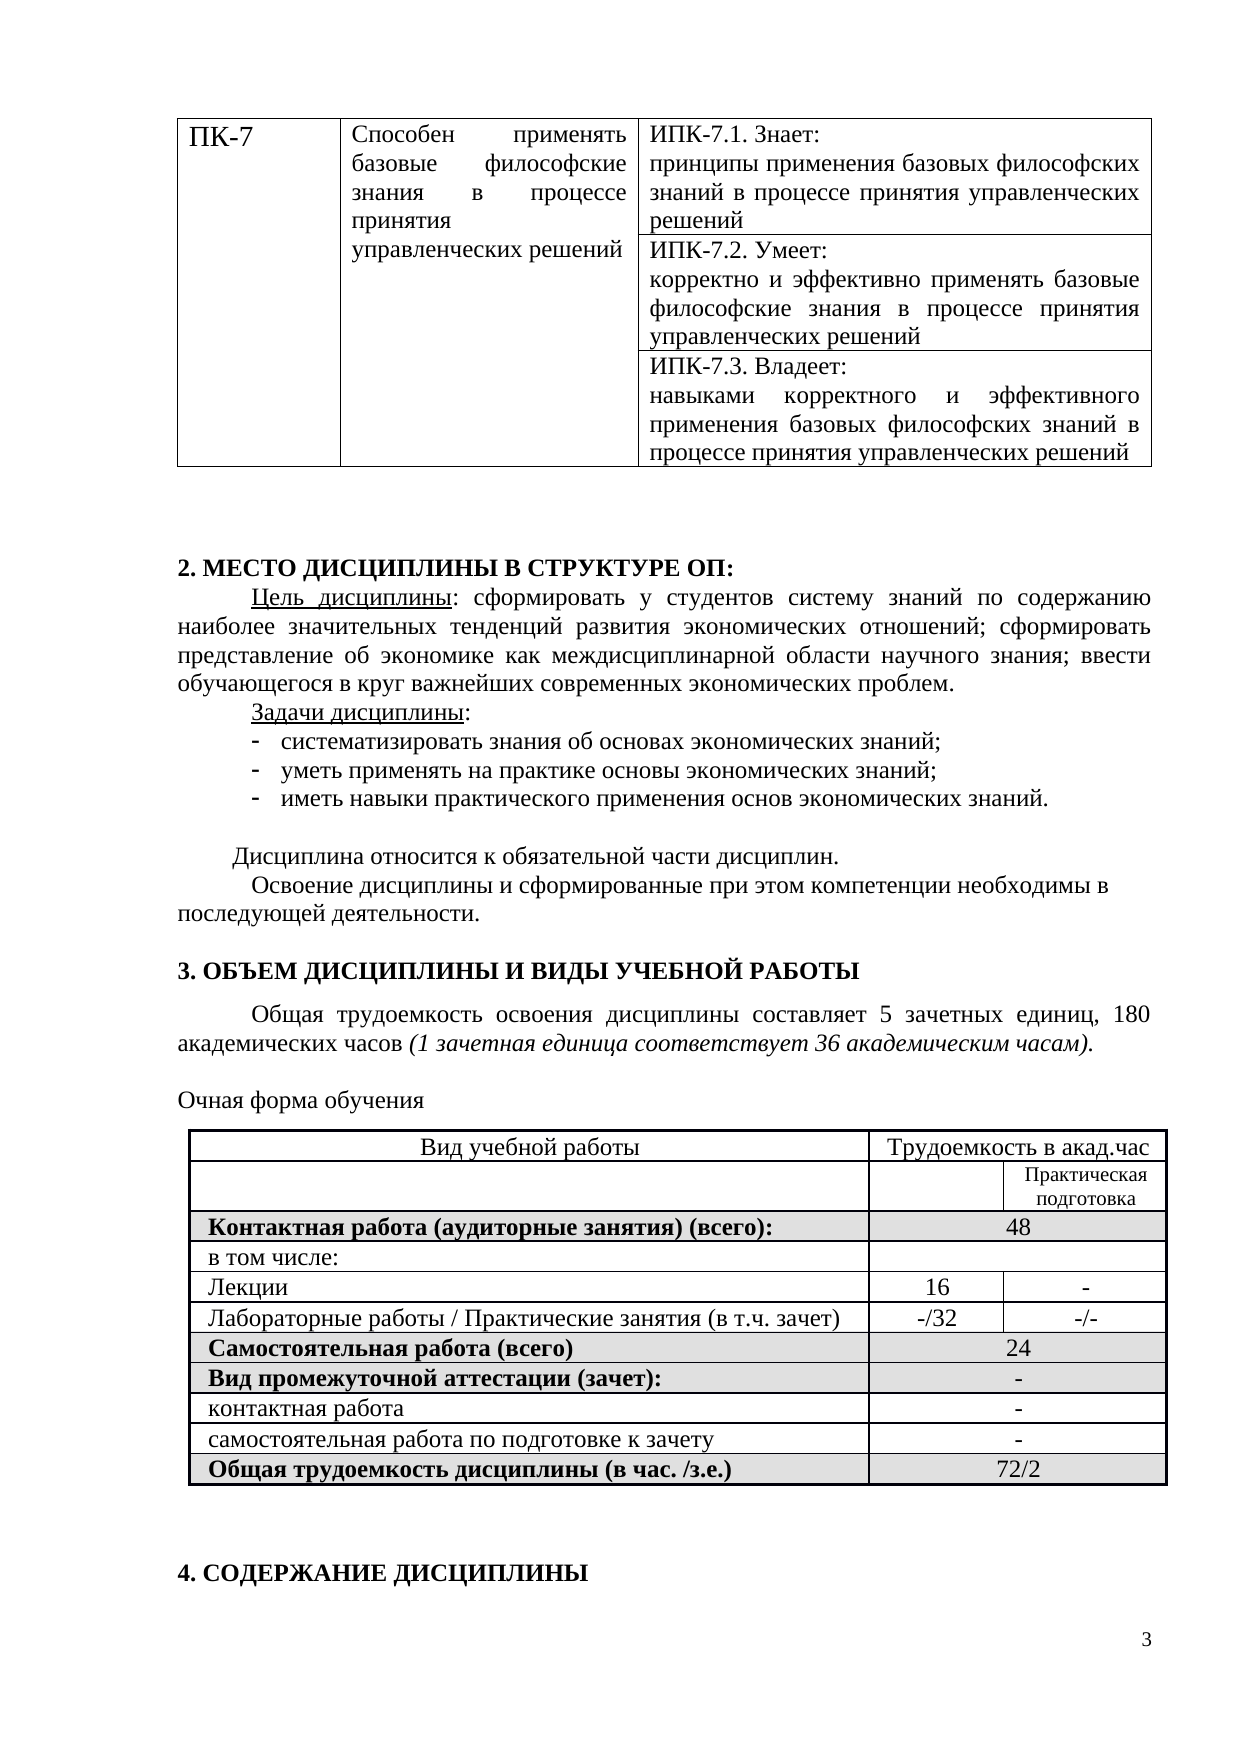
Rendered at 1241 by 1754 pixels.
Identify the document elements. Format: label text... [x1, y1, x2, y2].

table_header Трудоемкость в акад.час [870, 1132, 1165, 1160]
list иметь навыки практического применения основ экономических знаний. [177, 783, 1152, 812]
text Общая трудоемкость освоения дисциплины составляет 5 зачетных единиц, 180 академических часов (1 зачетная единица соответствует 36 академическим часам). [177, 999, 1152, 1057]
table_cell Контактная работа (аудиторные занятия) (всего): [191, 1212, 868, 1240]
table_cell - [870, 1363, 1165, 1392]
table_cell ИПК-7.3. Владеет: навыками корректного и эффективного применения базовых философских знаний в процессе принятия управленческих решений [639, 351, 1151, 466]
table_cell 24 [870, 1333, 1165, 1362]
table_cell ИПК-7.2. Умеет: корректно и эффективно применять базовые философские знания в процессе принятия управленческих решений [639, 235, 1151, 350]
text 2. Место ДИСЦИПЛИНЫ В структуре ОП: [177, 553, 1152, 582]
table_header Вид учебной работы [191, 1132, 868, 1160]
text Цель дисциплины: сформировать у студентов систему знаний по содержанию наиболее значительных тенденций развития экономических отношений; сформировать представление об экономике как междисциплинарной области научного знания; ввести обучающегося в круг важнейших современных экономических проблем. [177, 582, 1152, 697]
table_cell Общая трудоемкость дисциплины (в час. /з.е.) [191, 1454, 868, 1483]
table_cell Способен применять базовые философские знания в процессе принятия управленческих решений [341, 119, 638, 466]
table_cell 48 [870, 1212, 1165, 1240]
text 3. Объем дисциплины и виды учебной работы [177, 956, 1152, 985]
table_cell Лабораторные работы / Практические занятия (в т.ч. зачет) [191, 1303, 868, 1331]
table_cell контактная работа [191, 1394, 868, 1422]
table_cell в том числе: [191, 1242, 868, 1271]
table_cell самостоятельная работа по подготовке к зачету [191, 1424, 868, 1453]
table_cell [870, 1242, 1165, 1271]
table_cell - [870, 1394, 1165, 1422]
table_cell Самостоятельная работа (всего) [191, 1333, 868, 1362]
table_cell 72/2 [870, 1454, 1165, 1483]
list уметь применять на практике основы экономических знаний; [177, 755, 1152, 783]
table_cell 16 [870, 1272, 1003, 1301]
table_cell [191, 1162, 868, 1210]
table_cell ПК-7 [178, 119, 340, 466]
text Задачи дисциплины: [177, 697, 1152, 726]
text 4. Содержание дисциплины [177, 1558, 1152, 1587]
text Очная форма обучения [177, 1085, 1152, 1114]
list систематизировать знания об основах экономических знаний; [177, 726, 1152, 755]
table_cell -/32 [870, 1303, 1003, 1331]
table_cell Лекции [191, 1272, 868, 1301]
table_cell ИПК-7.1. Знает: принципы применения базовых философских знаний в процессе принятия управленческих решений [639, 119, 1151, 234]
table_cell [870, 1162, 1003, 1210]
table_cell - [1004, 1272, 1165, 1301]
text Дисциплина относится к обязательной части дисциплин. [177, 841, 1152, 870]
table_cell Практическая подготовка [1004, 1162, 1165, 1210]
text Освоение дисциплины и сформированные при этом компетенции необходимы в последующей деятельности. [177, 870, 1152, 927]
table_cell Вид промежуточной аттестации (зачет): [191, 1363, 868, 1392]
table_cell - [870, 1424, 1165, 1453]
table_cell -/- [1004, 1303, 1165, 1331]
